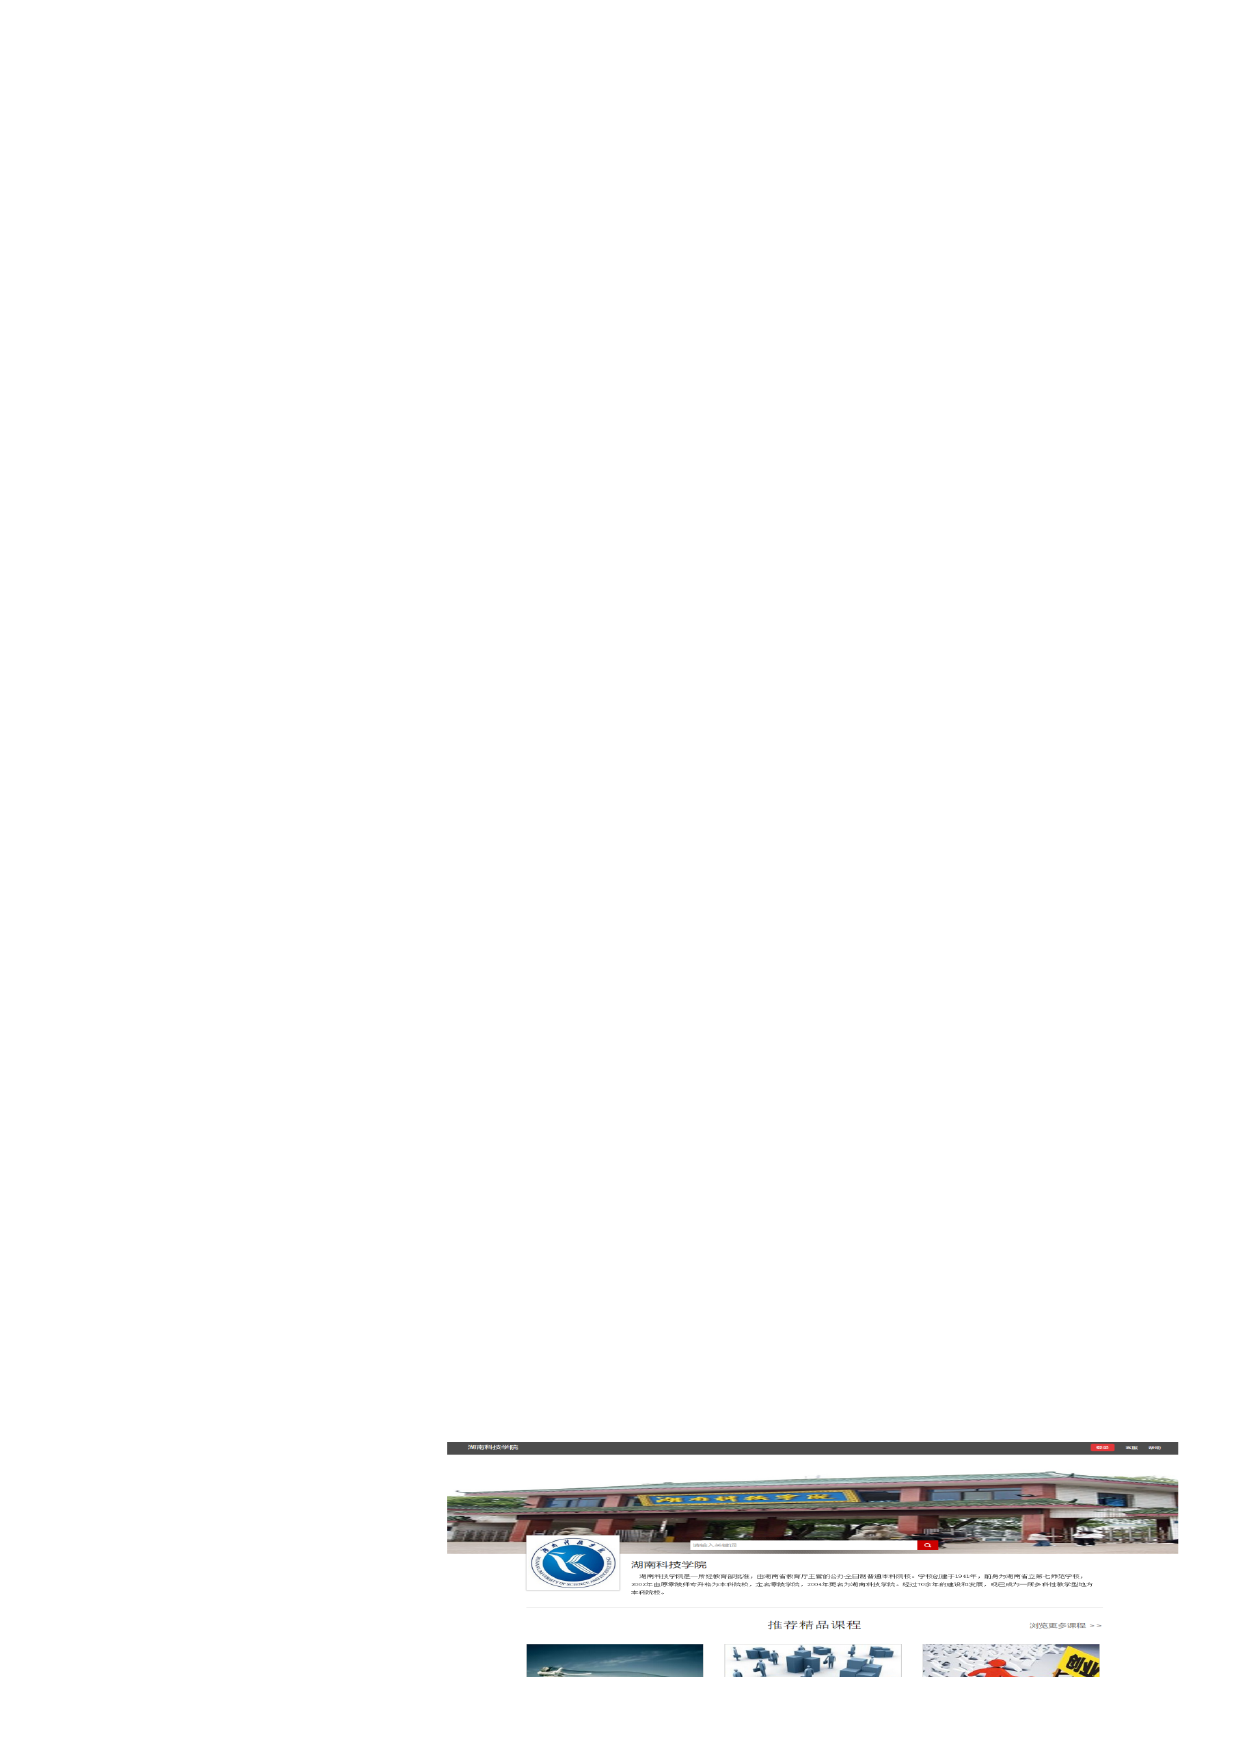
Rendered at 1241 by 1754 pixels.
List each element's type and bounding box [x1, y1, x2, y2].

picture [447, 1442, 1179, 1677]
